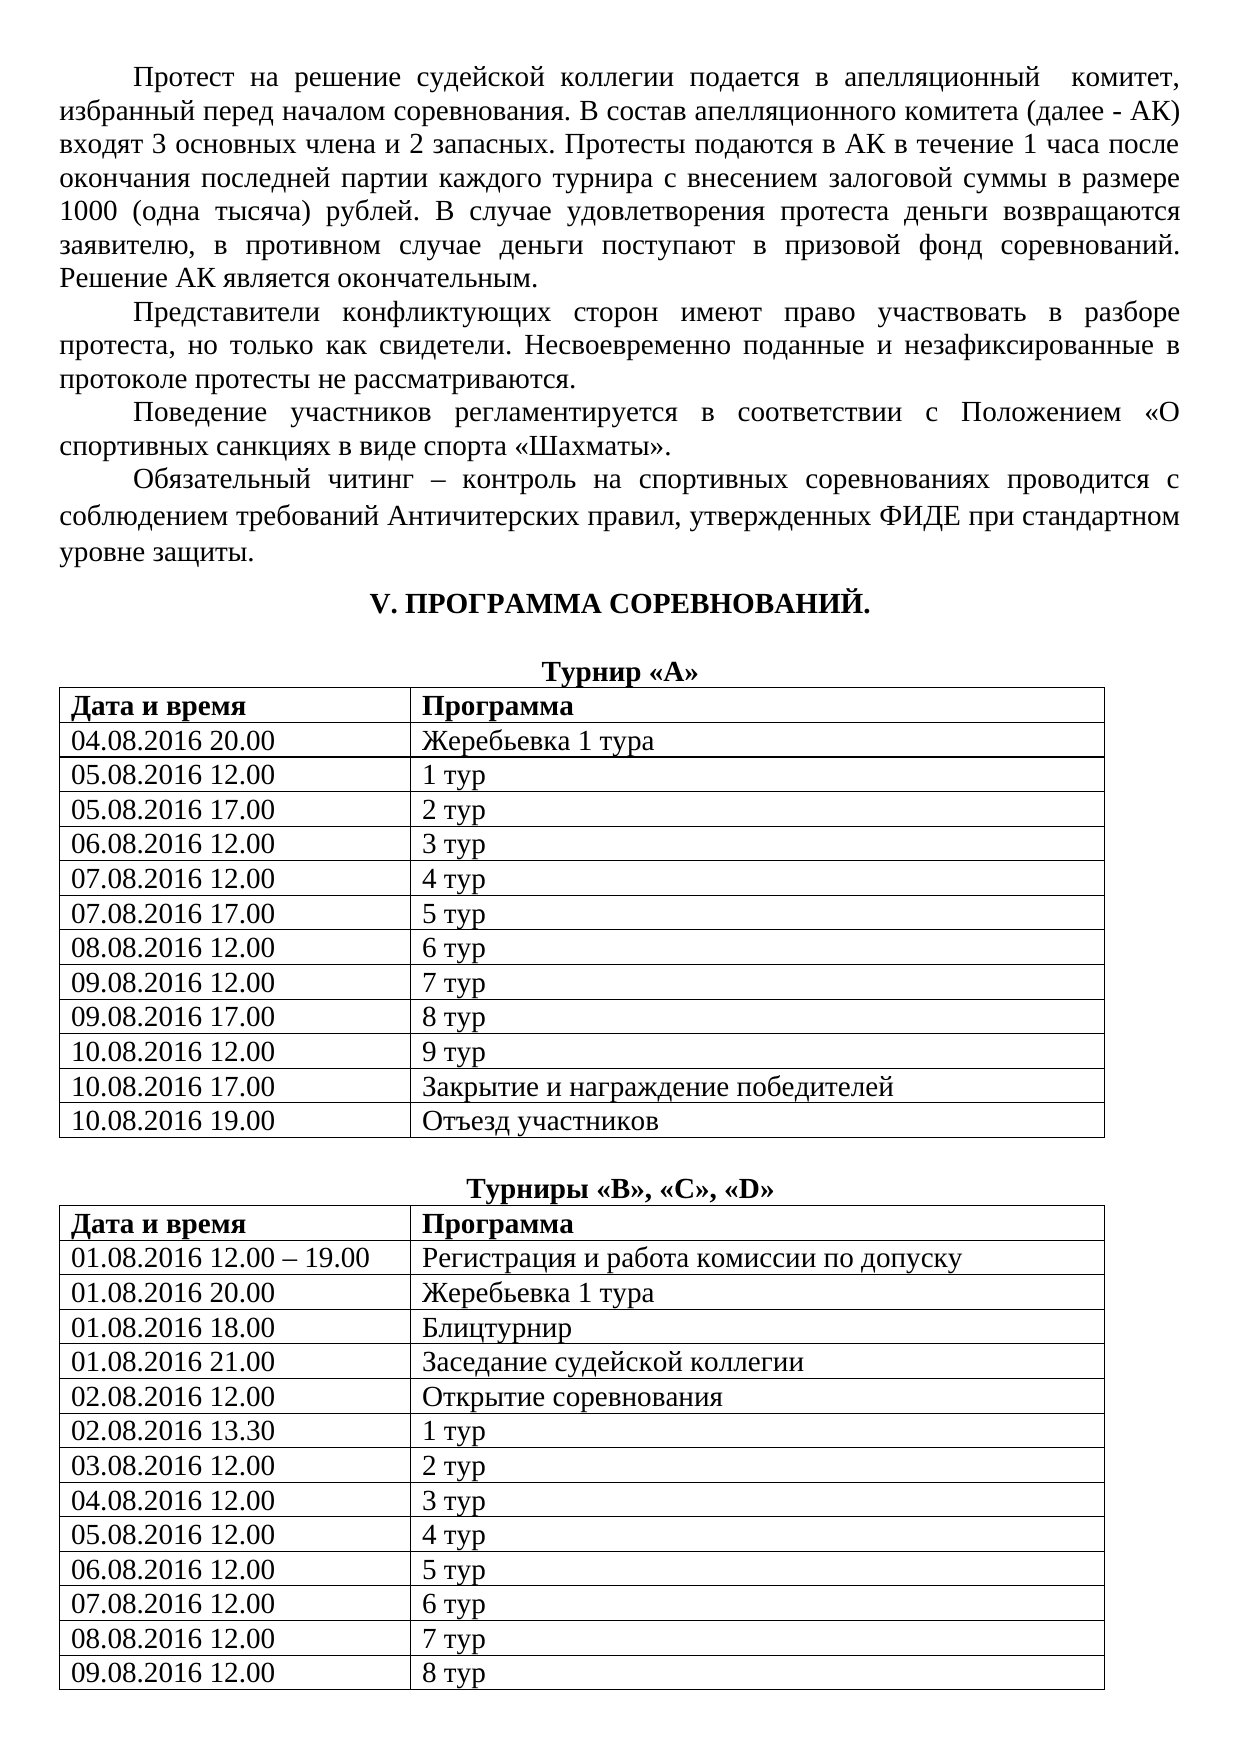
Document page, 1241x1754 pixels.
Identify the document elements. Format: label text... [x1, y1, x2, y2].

table_cell Блицтурнир [411, 1310, 1104, 1343]
table_cell 05.08.2016 17.00 [60, 792, 410, 826]
table_cell Закрытие и награждение победителей [411, 1069, 1104, 1102]
table_cell Открытие соревнования [411, 1379, 1104, 1412]
text Обязательный читинг – контроль на спортивных соревнованиях проводится с соблюдением требований Античитерских правил, утвержденных ФИДЕ при стандартном уровне защиты. [59, 462, 1181, 567]
table_cell 8 тур [411, 1000, 1104, 1033]
table_cell 8 тур [411, 1656, 1104, 1689]
table_cell 05.08.2016 12.00 [60, 758, 410, 791]
table_cell 08.08.2016 12.00 [60, 1621, 410, 1654]
table_header Программа [411, 688, 1104, 722]
table_cell 02.08.2016 13.30 [60, 1414, 410, 1447]
text Турниры «В», «С», «D» [59, 1171, 1181, 1205]
table_cell 6 тур [411, 930, 1104, 964]
text Представители конфликтующих сторон имеют право участвовать в разборе протеста, но только как свидетели. Несвоевременно поданные и незафиксированные в протоколе протесты не рассматриваются. [59, 294, 1181, 394]
table_cell 09.08.2016 12.00 [60, 965, 410, 998]
table_cell 1 тур [411, 1414, 1104, 1447]
table_cell 1 тур [411, 758, 1104, 791]
table_cell 5 тур [411, 1552, 1104, 1585]
table_header Программа [411, 1206, 1104, 1239]
table_cell 01.08.2016 21.00 [60, 1344, 410, 1378]
table_cell 03.08.2016 12.00 [60, 1448, 410, 1482]
table_cell 7 тур [411, 965, 1104, 998]
table_cell 07.08.2016 12.00 [60, 861, 410, 895]
table_cell 01.08.2016 20.00 [60, 1275, 410, 1309]
table_cell 04.08.2016 20.00 [60, 723, 410, 756]
table_cell 07.08.2016 12.00 [60, 1586, 410, 1620]
table_cell Жеребьевка 1 тура [411, 723, 1104, 756]
table_cell Жеребьевка 1 тура [411, 1275, 1104, 1309]
table_cell 4 тур [411, 861, 1104, 895]
table_cell 09.08.2016 17.00 [60, 1000, 410, 1033]
text Турнир «А» [59, 654, 1181, 687]
table_cell 06.08.2016 12.00 [60, 827, 410, 860]
table_cell 07.08.2016 17.00 [60, 896, 410, 929]
table_cell 9 тур [411, 1034, 1104, 1068]
table_header Дата и время [60, 688, 410, 722]
table_cell 3 тур [411, 827, 1104, 860]
table_cell 3 тур [411, 1483, 1104, 1516]
table_cell 10.08.2016 12.00 [60, 1034, 410, 1068]
table_cell 08.08.2016 12.00 [60, 930, 410, 964]
table_cell 2 тур [411, 1448, 1104, 1482]
table_cell 10.08.2016 19.00 [60, 1103, 410, 1137]
table_cell 02.08.2016 12.00 [60, 1379, 410, 1412]
table_header Дата и время [60, 1206, 410, 1239]
table_cell 01.08.2016 18.00 [60, 1310, 410, 1343]
table_cell 05.08.2016 12.00 [60, 1517, 410, 1551]
table_cell 2 тур [411, 792, 1104, 826]
table_cell 5 тур [411, 896, 1104, 929]
table_cell 04.08.2016 12.00 [60, 1483, 410, 1516]
table_cell 4 тур [411, 1517, 1104, 1551]
table_cell Заседание судейской коллегии [411, 1344, 1104, 1378]
table_cell Регистрация и работа комиссии по допуску [411, 1241, 1104, 1274]
table_cell 09.08.2016 12.00 [60, 1656, 410, 1689]
table_cell 06.08.2016 12.00 [60, 1552, 410, 1585]
table_cell 10.08.2016 17.00 [60, 1069, 410, 1102]
table_cell 01.08.2016 12.00 – 19.00 [60, 1241, 410, 1274]
text Протест на решение судейской коллегии подается в апелляционный комитет, избранный перед началом соревнования. В состав апелляционного комитета (далее - АК) входят 3 основных члена и 2 запасных. Протесты подаются в АК в течение 1 часа после окончания последней партии каждого турнира с внесением залоговой суммы в размере 1000 (одна тысяча) рублей. В случае удовлетворения протеста деньги возвращаются заявителю, в противном случае деньги поступают в призовой фонд соревнований. Решение АК является окончательным. [59, 59, 1181, 294]
text Поведение участников регламентируется в соответствии с Положением «О спортивных санкциях в виде спорта «Шахматы». [59, 394, 1181, 462]
table_cell Отъезд участников [411, 1103, 1104, 1137]
table_cell 7 тур [411, 1621, 1104, 1654]
text V. ПРОГРАММА СОРЕВНОВАНИЙ. [59, 587, 1181, 620]
table_cell 6 тур [411, 1586, 1104, 1620]
